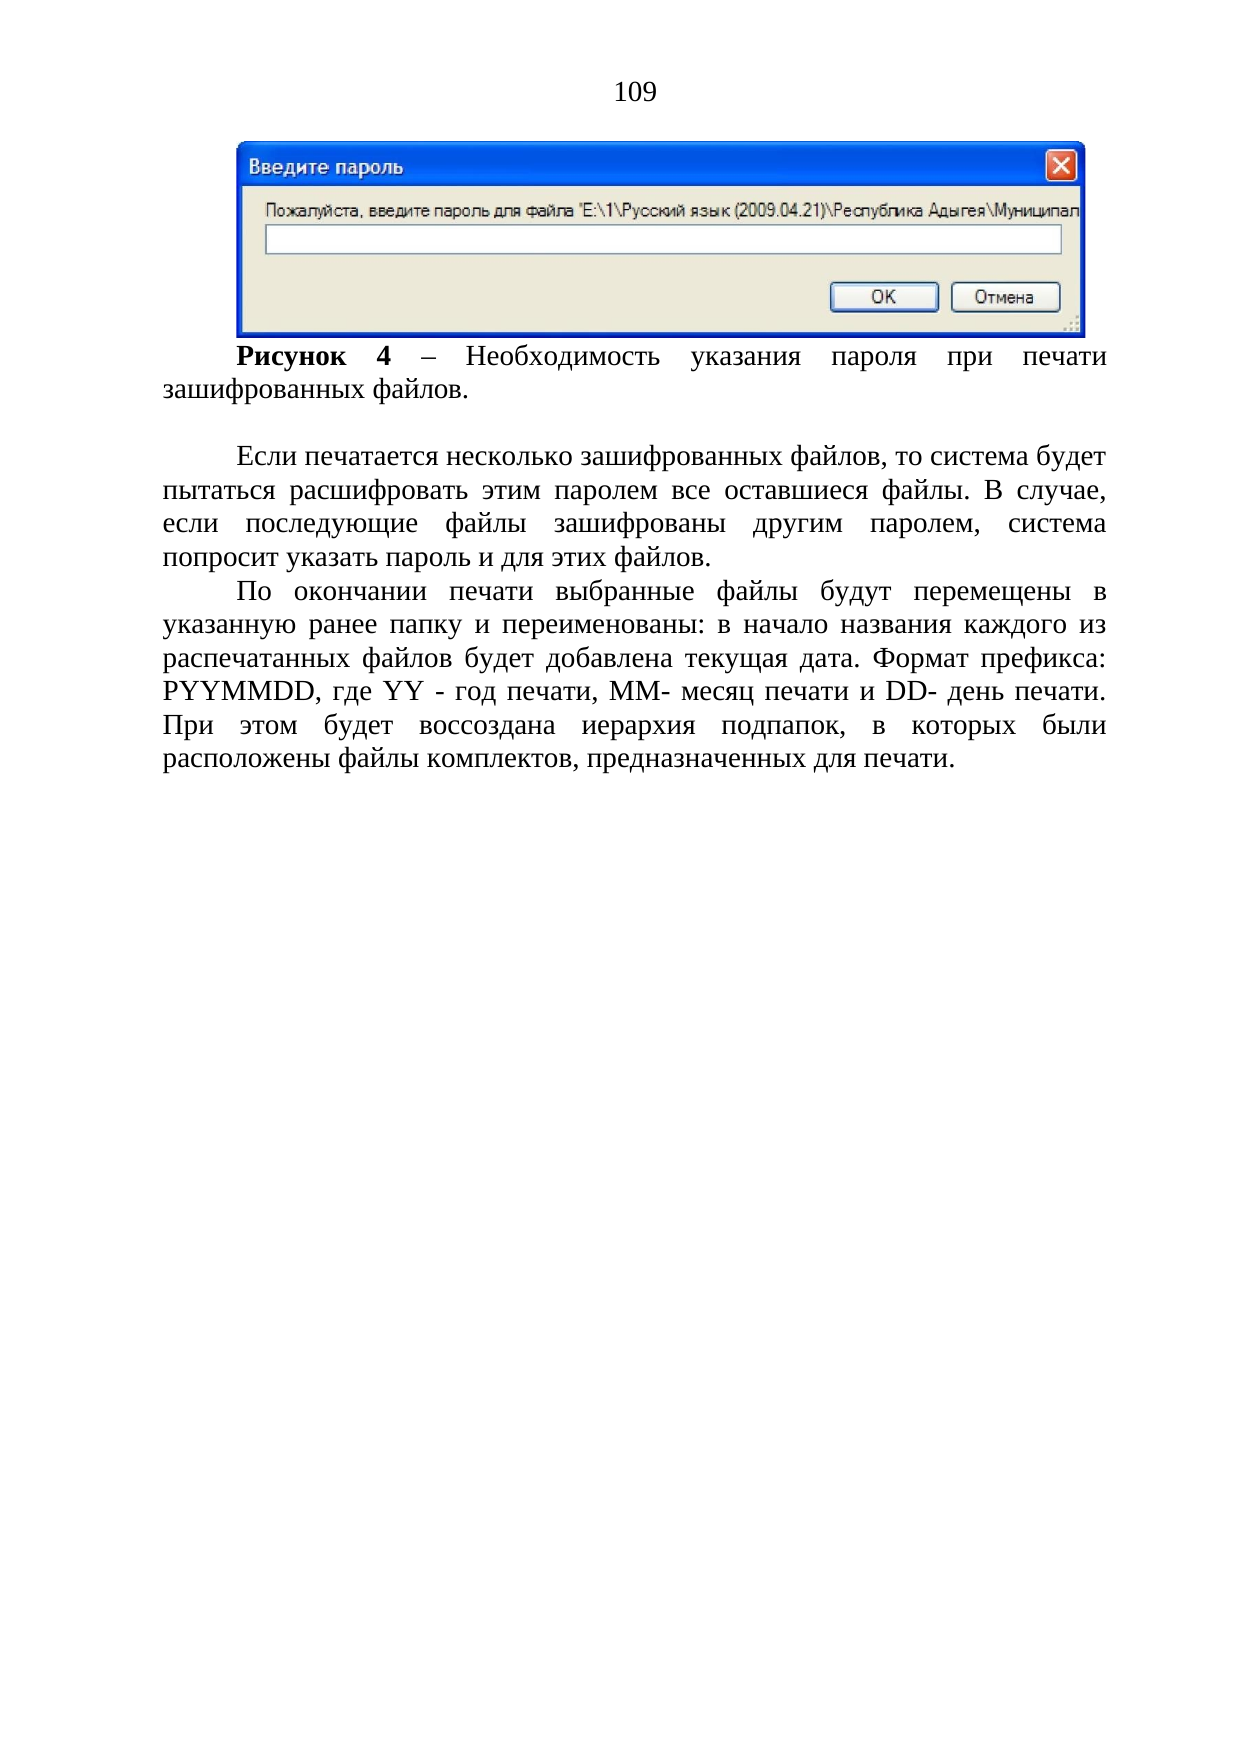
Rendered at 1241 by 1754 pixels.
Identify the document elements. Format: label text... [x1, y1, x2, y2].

text По окончании печати выбранные файлы будут перемещены в указанную ранее папку и переименованы: в начало названия каждого из распечатанных файлов будет добавлена текущая дата. Формат префикса: PYYMMDD, где YY - год печати, MM- месяц печати и DD- день печати. При этом будет воссоздана иерархия подпапок, в которых были расположены файлы комплектов, предназначенных для печати. [162, 573, 1107, 774]
picture [236, 141, 1086, 338]
text Рисунок 4 – Необходимость указания пароля при печати зашифрованных файлов. [162, 338, 1107, 405]
text Если печатается несколько зашифрованных файлов, то система будет пытаться расшифровать этим паролем все оставшиеся файлы. В случае, если последующие файлы зашифрованы другим паролем, система попросит указать пароль и для этих файлов. [162, 438, 1107, 573]
